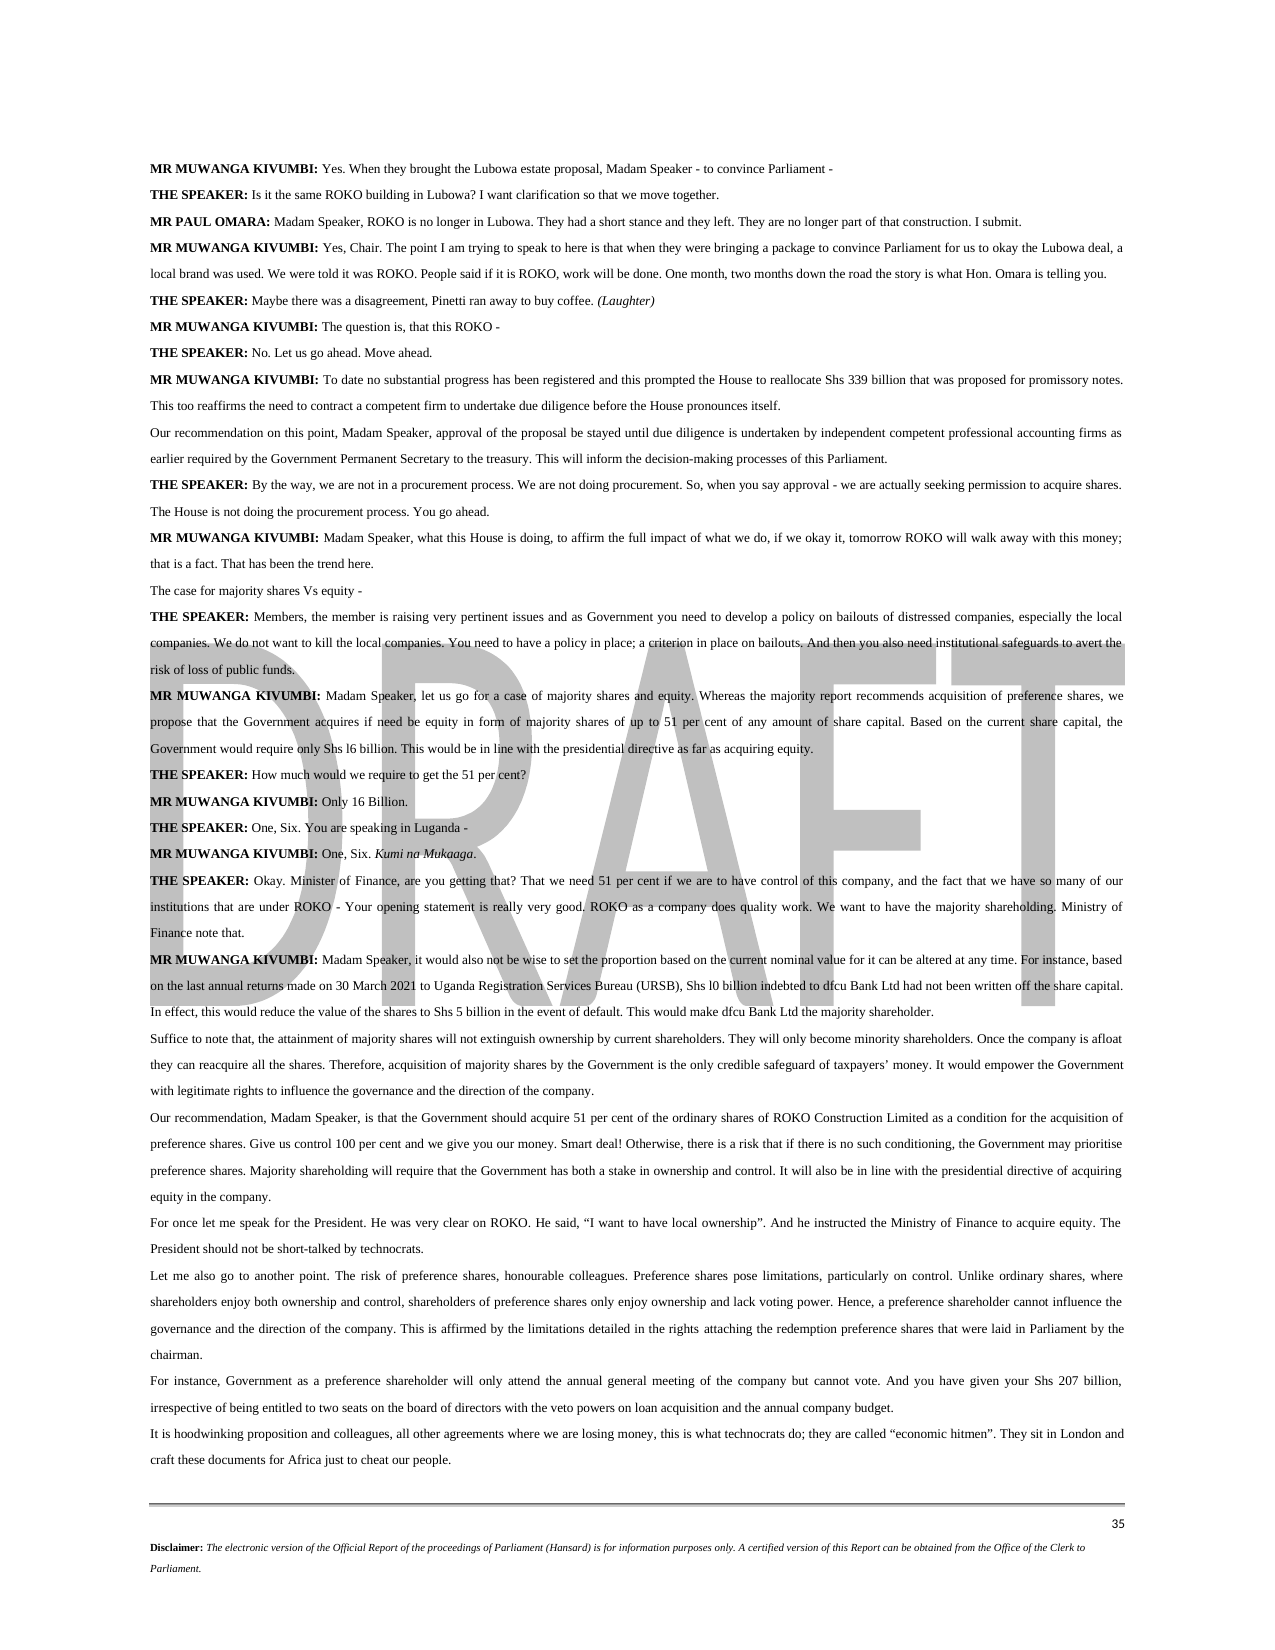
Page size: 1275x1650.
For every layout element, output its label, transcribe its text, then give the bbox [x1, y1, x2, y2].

text It is hoodwinking proposition and colleagues, all other agreements where we are losing money, this is what technocrats do; they are called “economic hitmen”. They sit in London and craft these documents for Africa just to cheat our people. [150, 1415, 1125, 1468]
text MR MUWANGA KIVUMBI: One, Six. Kumi na Mukaaga. [150, 835, 1125, 862]
text THE SPEAKER: Maybe there was a disagreement, Pinetti ran away to buy coffee. (Laughter) [150, 282, 1125, 308]
text MR MUWANGA KIVUMBI: To date no substantial progress has been registered and this prompted the House to reallocate Shs 339 billion that was proposed for promissory notes. This too reaffirms the need to contract a competent firm to undertake due diligence before the House pronounces itself. [150, 361, 1125, 413]
text Suffice to note that, the attainment of majority shares will not extinguish ownership by current shareholders. They will only become minority shareholders. Once the company is afloat they can reacquire all the shares. Therefore, acquisition of majority shares by the Government is the only credible safeguard of taxpayers’ money. It would empower the Government with legitimate rights to influence the governance and the direction of the company. [150, 1020, 1125, 1099]
text THE SPEAKER: How much would we require to get the 51 per cent? [150, 756, 1125, 782]
text MR MUWANGA KIVUMBI: Madam Speaker, let us go for a case of majority shares and equity. Whereas the majority report recommends acquisition of preference shares, we propose that the Government acquires if need be equity in form of majority shares of up to 51 per cent of any amount of share capital. Based on the current share capital, the Government would require only Shs l6 billion. This would be in line with the presidential directive as far as acquiring equity. [150, 677, 1125, 756]
text MR MUWANGA KIVUMBI: Yes. When they brought the Lubowa estate proposal, Madam Speaker - to convince Parliament - [150, 150, 1125, 176]
text THE SPEAKER: No. Let us go ahead. Move ahead. [150, 334, 1125, 361]
text MR MUWANGA KIVUMBI: Only 16 Billion. [150, 782, 1125, 809]
text MR MUWANGA KIVUMBI: Yes, Chair. The point I am trying to speak to here is that when they were bringing a package to convince Parliament for us to okay the Lubowa deal, a local brand was used. We were told it was ROKO. People said if it is ROKO, work will be done. One month, two months down the road the story is what Hon. Omara is telling you. [150, 229, 1125, 282]
text THE SPEAKER: Is it the same ROKO building in Lubowa? I want clarification so that we move together. [150, 176, 1125, 203]
text MR MUWANGA KIVUMBI: The question is, that this ROKO - [150, 308, 1125, 334]
text THE SPEAKER: Members, the member is raising very pertinent issues and as Government you need to develop a policy on bailouts of distressed companies, especially the local companies. We do not want to kill the local companies. You need to have a policy in place; a criterion in place on bailouts. And then you also need institutional safeguards to avert the risk of loss of public funds. [150, 598, 1125, 677]
text Our recommendation, Madam Speaker, is that the Government should acquire 51 per cent of the ordinary shares of ROKO Construction Limited as a condition for the acquisition of preference shares. Give us control 100 per cent and we give you our money. Smart deal! Otherwise, there is a risk that if there is no such conditioning, the Government may prioritise preference shares. Majority shareholding will require that the Government has both a stake in ownership and control. It will also be in line with the presidential directive of acquiring equity in the company. [150, 1099, 1125, 1204]
text MR MUWANGA KIVUMBI: Madam Speaker, what this House is doing, to affirm the full impact of what we do, if we okay it, tomorrow ROKO will walk away with this money; that is a fact. That has been the trend here. [150, 519, 1125, 572]
text Let me also go to another point. The risk of preference shares, honourable colleagues. Preference shares pose limitations, particularly on control. Unlike ordinary shares, where shareholders enjoy both ownership and control, shareholders of preference shares only enjoy ownership and lack voting power. Hence, a preference shareholder cannot influence the governance and the direction of the company. This is affirmed by the limitations detailed in the rights attaching the redemption preference shares that were laid in Parliament by the chairman. [150, 1257, 1125, 1362]
text For instance, Government as a preference shareholder will only attend the annual general meeting of the company but cannot vote. And you have given your Shs 207 billion, irrespective of being entitled to two seats on the board of directors with the veto powers on loan acquisition and the annual company budget. [150, 1362, 1125, 1415]
text For once let me speak for the President. He was very clear on ROKO. He said, “I want to have local ownership”. And he instructed the Ministry of Finance to acquire equity. The President should not be short-talked by technocrats. [150, 1204, 1125, 1257]
text THE SPEAKER: One, Six. You are speaking in Luganda - [150, 809, 1125, 835]
picture [149, 1503, 1125, 1507]
text The case for majority shares Vs equity - [150, 572, 1125, 598]
text Our recommendation on this point, Madam Speaker, approval of the proposal be stayed until due diligence is undertaken by independent competent professional accounting firms as earlier required by the Government Permanent Secretary to the treasury. This will inform the decision-making processes of this Parliament. [150, 413, 1125, 466]
text MR PAUL OMARA: Madam Speaker, ROKO is no longer in Lubowa. They had a short stance and they left. They are no longer part of that construction. I submit. [150, 203, 1125, 229]
text THE SPEAKER: Okay. Minister of Finance, are you getting that? That we need 51 per cent if we are to have control of this company, and the fact that we have so many of our institutions that are under ROKO - Your opening statement is really very good. ROKO as a company does quality work. We want to have the majority shareholding. Ministry of Finance note that. [150, 862, 1125, 941]
text THE SPEAKER: By the way, we are not in a procurement process. We are not doing procurement. So, when you say approval - we are actually seeking permission to acquire shares. The House is not doing the procurement process. You go ahead. [150, 466, 1125, 519]
text MR MUWANGA KIVUMBI: Madam Speaker, it would also not be wise to set the proportion based on the current nominal value for it can be altered at any time. For instance, based on the last annual returns made on 30 March 2021 to Uganda Registration Services Bureau (URSB), Shs l0 billion indebted to dfcu Bank Ltd had not been written off the share capital. In effect, this would reduce the value of the shares to Shs 5 billion in the event of default. This would make dfcu Bank Ltd the majority shareholder. [150, 941, 1125, 1020]
